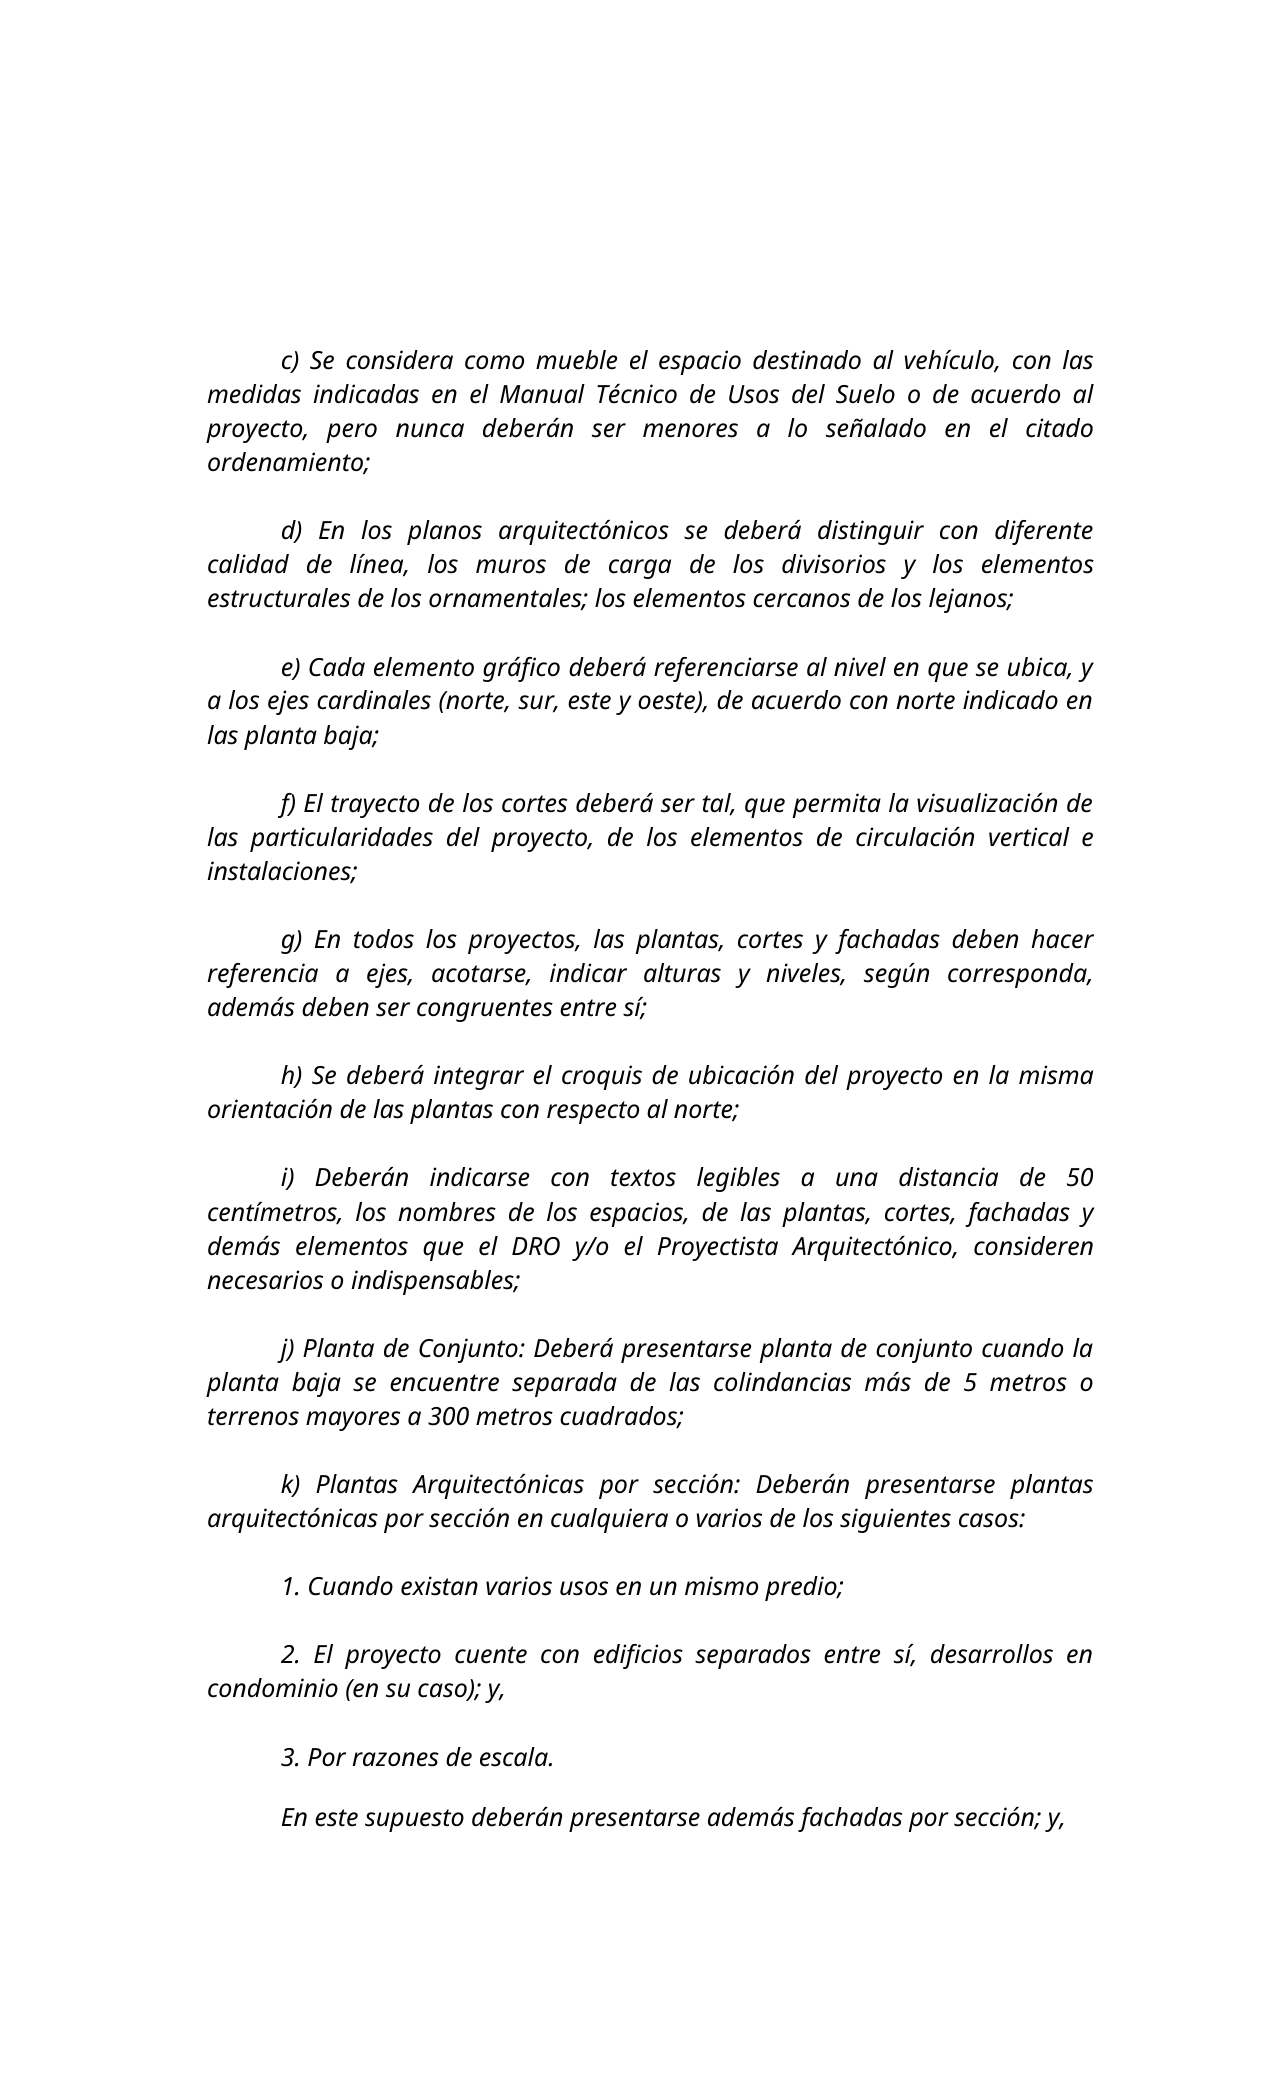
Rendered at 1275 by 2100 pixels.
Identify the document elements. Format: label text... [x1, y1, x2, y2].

text En este supuesto deberán presentarse además fachadas por sección; y, [207, 1799, 1098, 1834]
text i) Deberán indicarse con textos legibles a una distancia de , los nombres de los espacios, de las plantas, cortes, fachadas y demás elementos que el DRO y/o el Proyectista Arquitectónico, consideren necesarios o indispensables; [207, 1160, 1098, 1296]
text 2. El proyecto cuente con edificios separados entre sí, desarrollos en condominio (en su caso); y, [207, 1637, 1098, 1705]
text j) Planta de Conjunto: Deberá presentarse planta de conjunto cuando la planta baja se encuentre separada de las colindancias más de o terrenos mayores a ; [207, 1330, 1098, 1433]
text f) El trayecto de los cortes deberá ser tal, que permita la visualización de las particularidades del proyecto, de los elementos de circulación vertical e instalaciones; [207, 785, 1098, 888]
text 1. Cuando existan varios usos en un mismo predio; [207, 1569, 1098, 1603]
text g) En todos los proyectos, las plantas, cortes y fachadas deben hacer referencia a ejes, acotarse, indicar alturas y niveles, según corresponda, además deben ser congruentes entre sí; [207, 922, 1098, 1024]
text e) Cada elemento gráfico deberá referenciarse al nivel en que se ubica, y a los ejes cardinales (norte, sur, este y oeste), de acuerdo con norte indicado en las planta baja; [207, 649, 1098, 751]
text c) Se considera como mueble el espacio destinado al vehículo, con las medidas indicadas en el Manual Técnico de Usos del Suelo o de acuerdo al proyecto, pero nunca deberán ser menores a lo señalado en el citado ordenamiento; [207, 343, 1098, 479]
text h) Se deberá integrar el croquis de ubicación del proyecto en la misma orientación de las plantas con respecto al norte; [207, 1058, 1098, 1126]
text 3. Por razones de escala. [207, 1739, 1098, 1773]
text k) Plantas Arquitectónicas por sección: Deberán presentarse plantas arquitectónicas por sección en cualquiera o varios de los siguientes casos: [207, 1467, 1098, 1535]
text d) En los planos arquitectónicos se deberá distinguir con diferente calidad de línea, los muros de carga de los divisorios y los elementos estructurales de los ornamentales; los elementos cercanos de los lejanos; [207, 513, 1098, 615]
